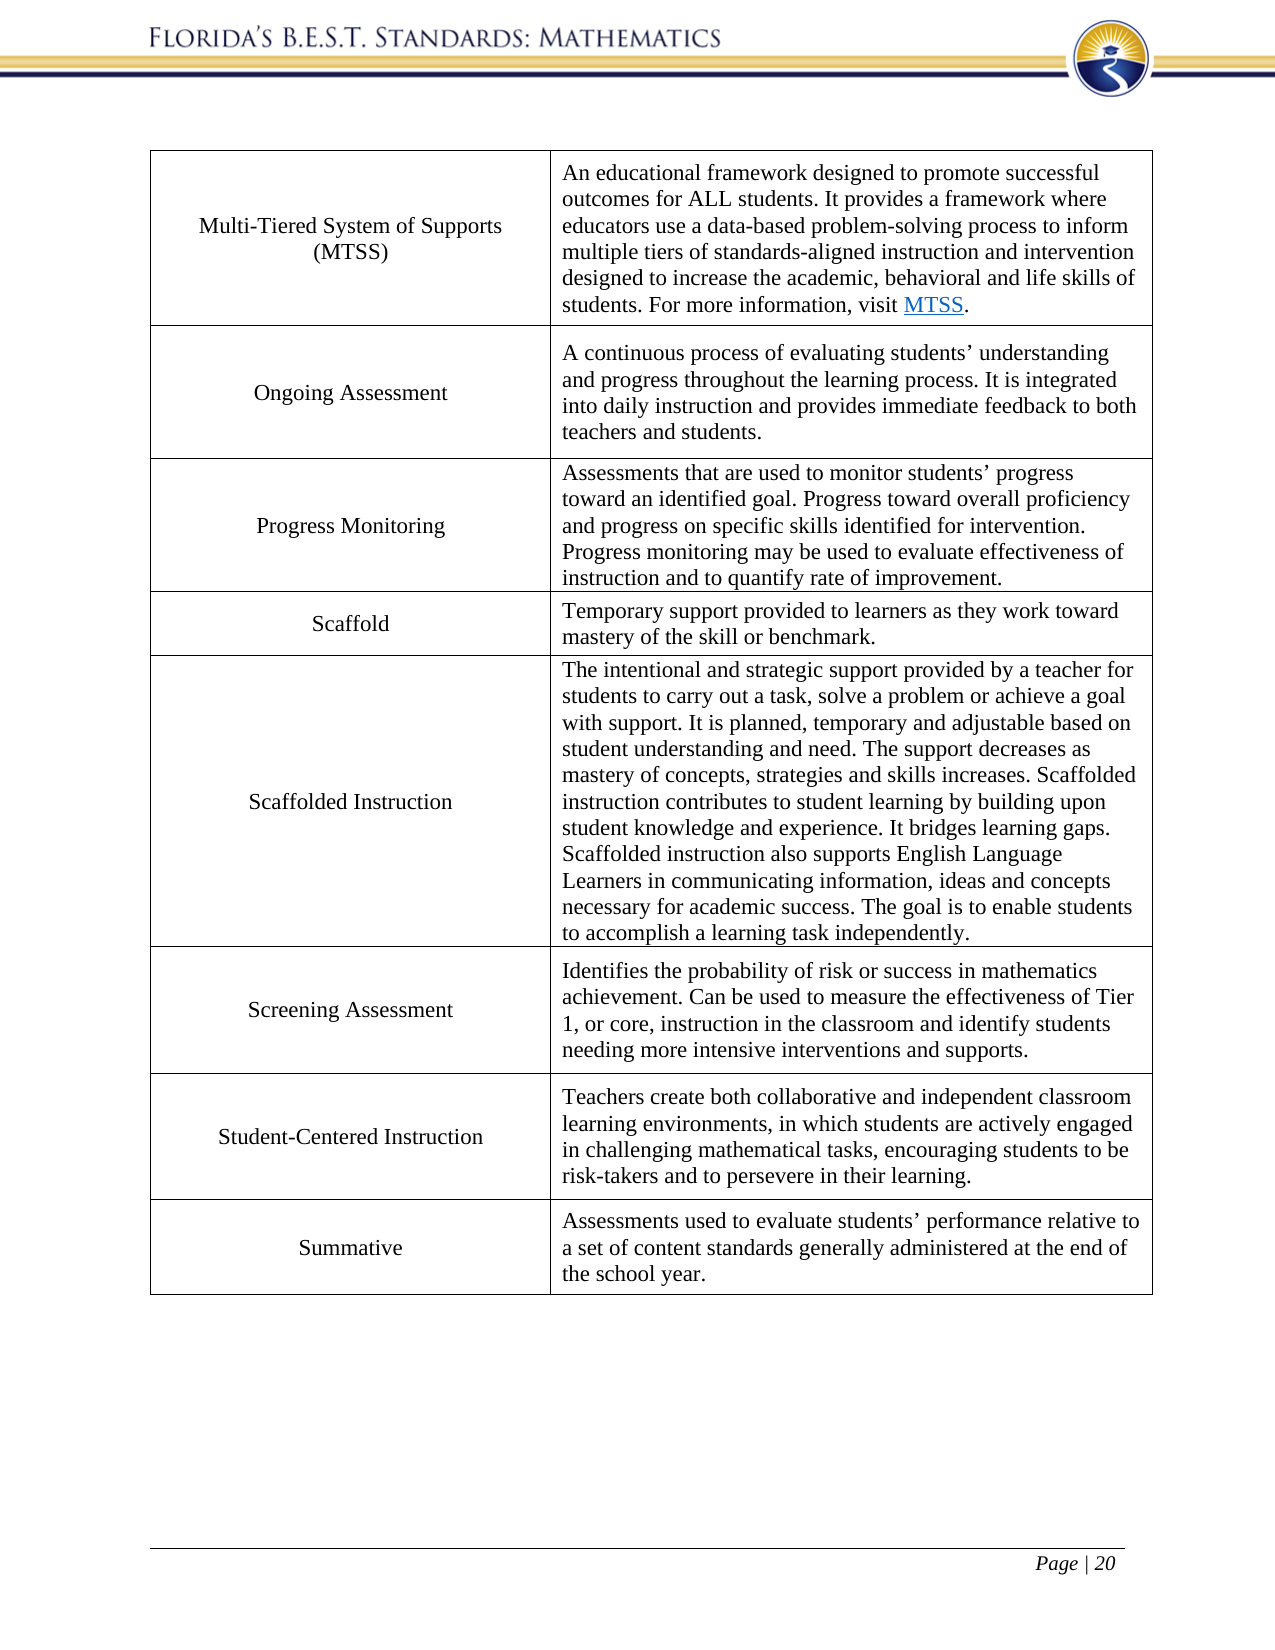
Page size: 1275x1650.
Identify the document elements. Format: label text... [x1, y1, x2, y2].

table_cell Progress Monitoring [151, 459, 550, 591]
table_cell Summative [151, 1200, 550, 1294]
table_cell An educational framework designed to promote successful outcomes for ALL students. It provides a framework where educators use a data-based problem-solving process to inform multiple tiers of standards-aligned instruction and intervention designed to increase the academic, behavioral and life skills of students. For more information, visit MTSS. [551, 151, 1152, 325]
table_cell Scaffolded Instruction [151, 656, 550, 946]
picture [0, 0, 1275, 120]
table_cell Ongoing Assessment [151, 326, 550, 458]
table_cell Scaffold [151, 592, 550, 655]
table_cell A continuous process of evaluating students’ understanding and progress throughout the learning process. It is integrated into daily instruction and provides immediate feedback to both teachers and students. [551, 326, 1152, 458]
table_cell Assessments that are used to monitor students’ progress toward an identified goal. Progress toward overall proficiency and progress on specific skills identified for intervention. Progress monitoring may be used to evaluate effectiveness of instruction and to quantify rate of improvement. [551, 459, 1152, 591]
table_cell Screening Assessment [151, 947, 550, 1072]
table_cell Student-Centered Instruction [151, 1074, 550, 1199]
table_cell The intentional and strategic support provided by a teacher for students to carry out a task, solve a problem or achieve a goal with support. It is planned, temporary and adjustable based on student understanding and need. The support decreases as mastery of concepts, strategies and skills increases. Scaffolded instruction contributes to student learning by building upon student knowledge and experience. It bridges learning gaps. Scaffolded instruction also supports English Language Learners in communicating information, ideas and concepts necessary for academic success. The goal is to enable students to accomplish a learning task independently. [551, 656, 1152, 946]
table_cell Teachers create both collaborative and independent classroom learning environments, in which students are actively engaged in challenging mathematical tasks, encouraging students to be risk-takers and to persevere in their learning. [551, 1074, 1152, 1199]
table_cell Multi-Tiered System of Supports (MTSS) [151, 151, 550, 325]
table_cell Temporary support provided to learners as they work toward mastery of the skill or benchmark. [551, 592, 1152, 655]
table_cell Assessments used to evaluate students’ performance relative to a set of content standards generally administered at the end of the school year. [551, 1200, 1152, 1294]
table_cell Identifies the probability of risk or success in mathematics achievement. Can be used to measure the effectiveness of Tier 1, or core, instruction in the classroom and identify students needing more intensive interventions and supports. [551, 947, 1152, 1072]
